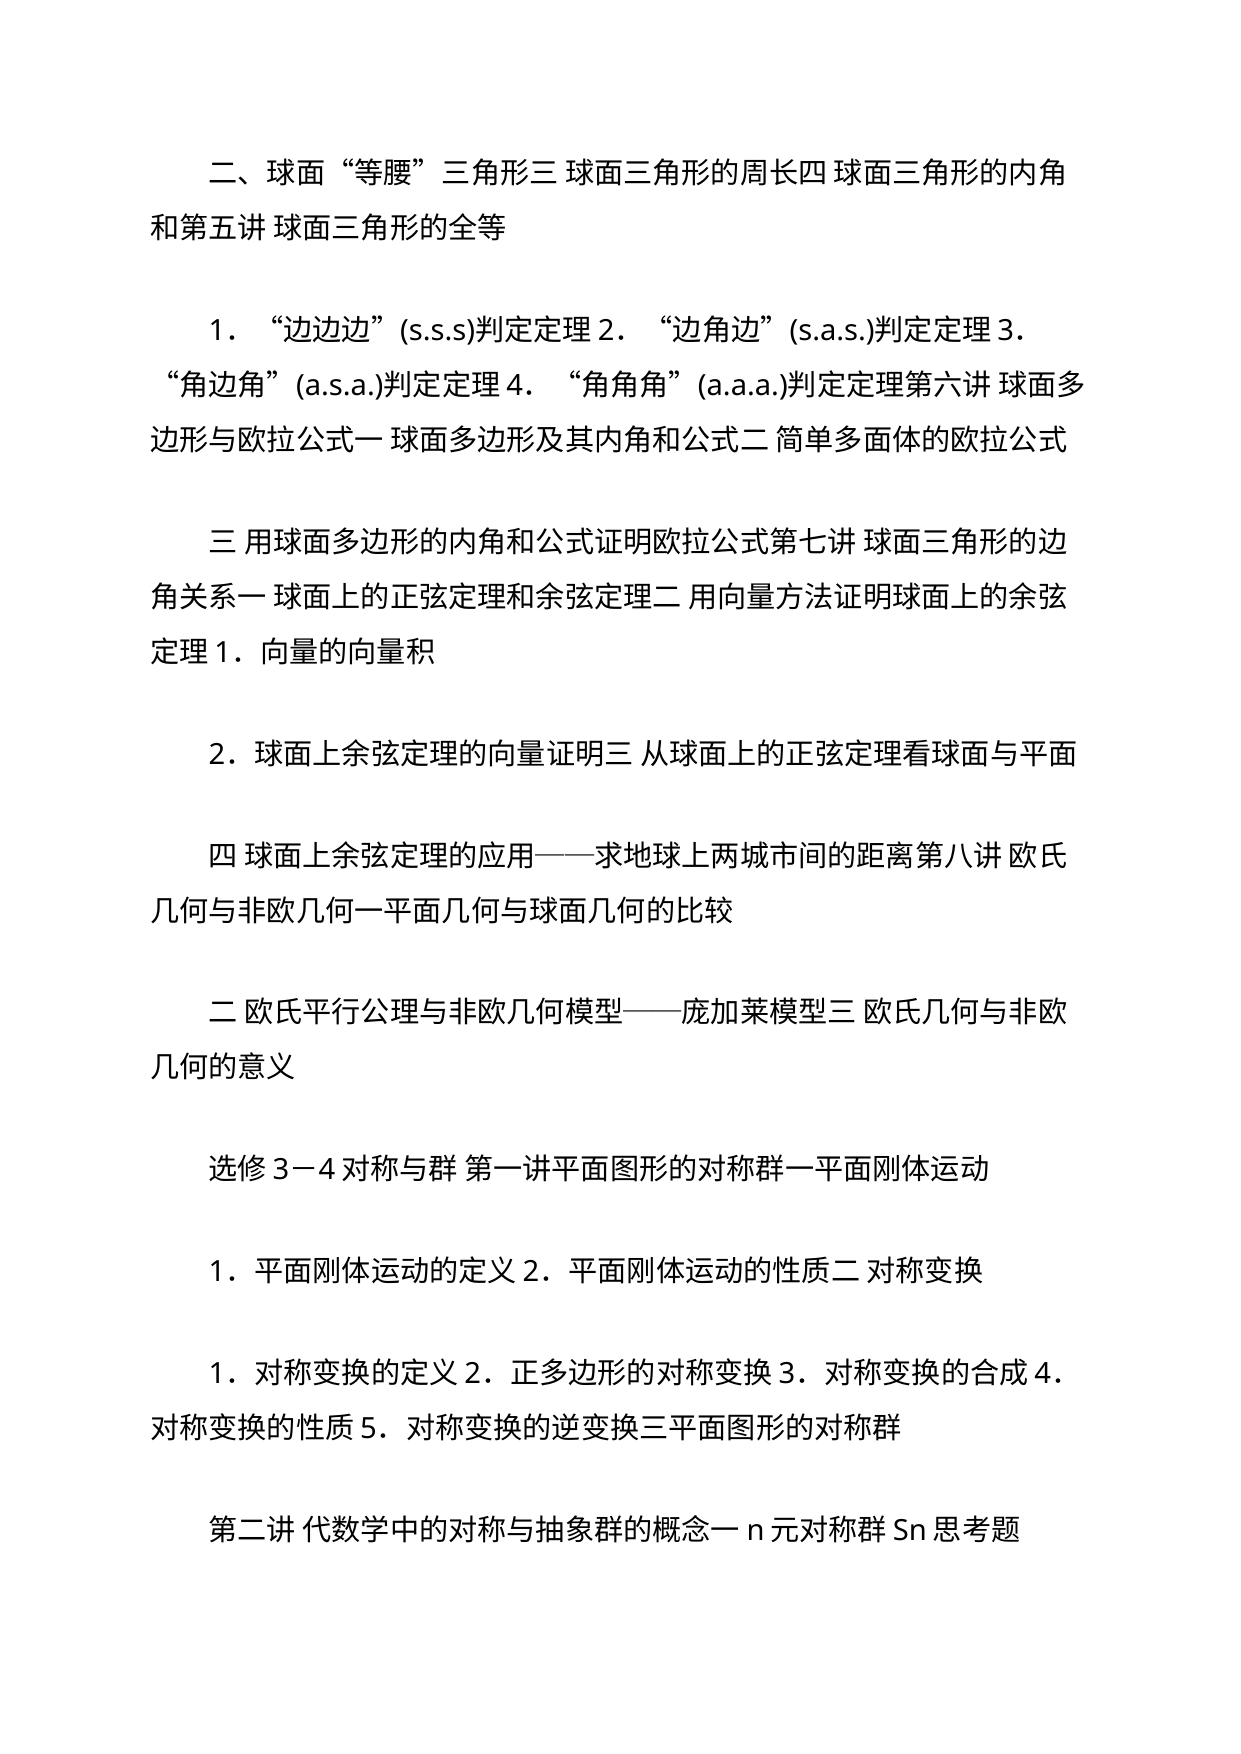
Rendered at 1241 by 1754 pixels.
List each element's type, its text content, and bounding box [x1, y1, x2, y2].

text 选修3－4对称与群 第一讲平面图形的对称群一平面刚体运动 [150, 1146, 1090, 1188]
text 四 球面上余弦定理的应用──求地球上两城市间的距离第八讲 欧氏几何与非欧几何一平面几何与球面几何的比较 [150, 832, 1090, 929]
text 二、球面“等腰”三角形三 球面三角形的周长四 球面三角形的内角和第五讲 球面三角形的全等 [150, 150, 1090, 247]
text 三 用球面多边形的内角和公式证明欧拉公式第七讲 球面三角形的边角关系一 球面上的正弦定理和余弦定理二 用向量方法证明球面上的余弦定理1．向量的向量积 [150, 518, 1090, 671]
text 1．对称变换的定义2．正多边形的对称变换3．对称变换的合成4．对称变换的性质5．对称变换的逆变换三平面图形的对称群 [150, 1349, 1090, 1447]
text 1．“边边边”(s.s.s)判定定理2．“边角边”(s.a.s.)判定定理3．“角边角”(a.s.a.)判定定理4．“角角角”(a.a.a.)判定定理第六讲 球面多边形与欧拉公式一 球面多边形及其内角和公式二 简单多面体的欧拉公式 [150, 307, 1090, 459]
text 第二讲 代数学中的对称与抽象群的概念一 n元对称群Sn思考题 [150, 1506, 1090, 1549]
text 2．球面上余弦定理的向量证明三 从球面上的正弦定理看球面与平面 [150, 730, 1090, 773]
text 二 欧氏平行公理与非欧几何模型──庞加莱模型三 欧氏几何与非欧几何的意义 [150, 989, 1090, 1086]
text 1．平面刚体运动的定义2．平面刚体运动的性质二 对称变换 [150, 1247, 1090, 1290]
